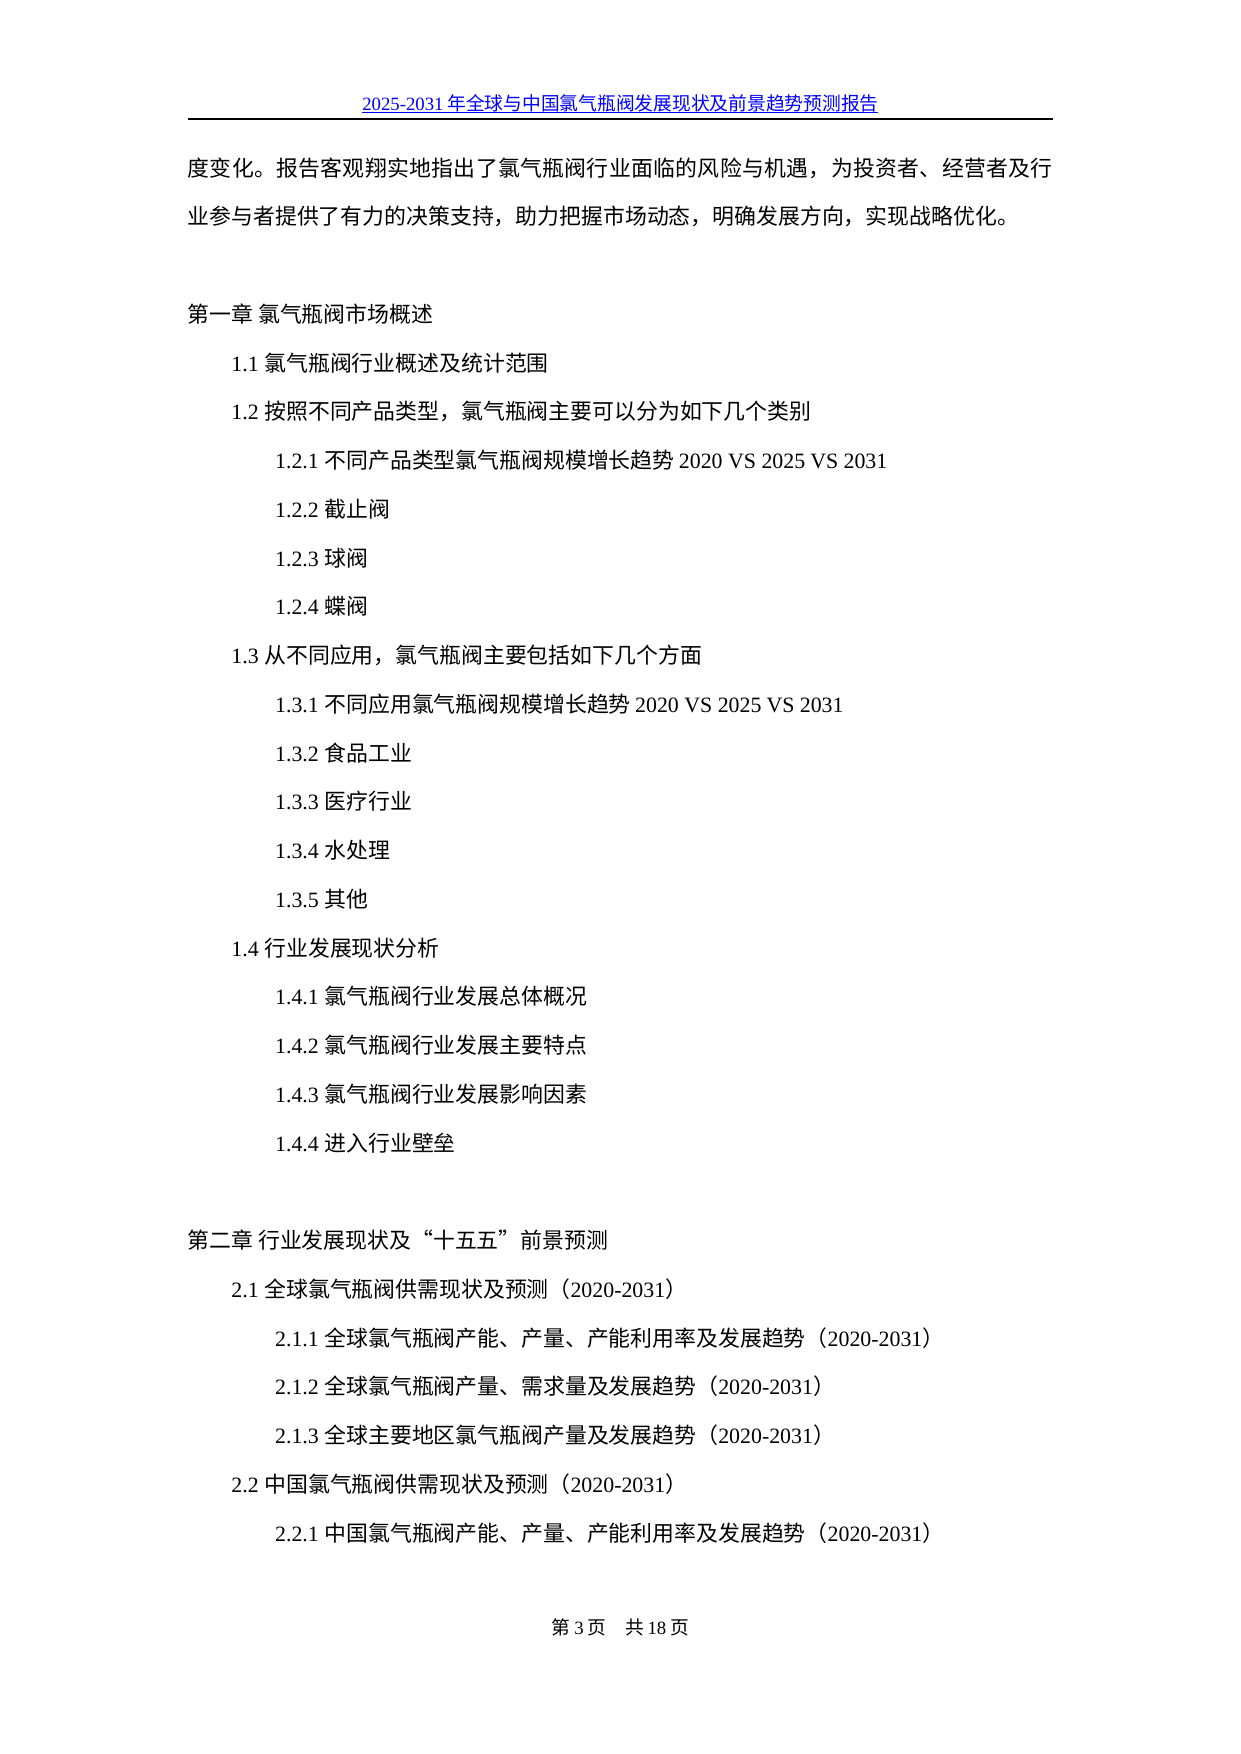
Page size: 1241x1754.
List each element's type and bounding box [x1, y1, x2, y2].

text [187, 150, 1053, 1548]
